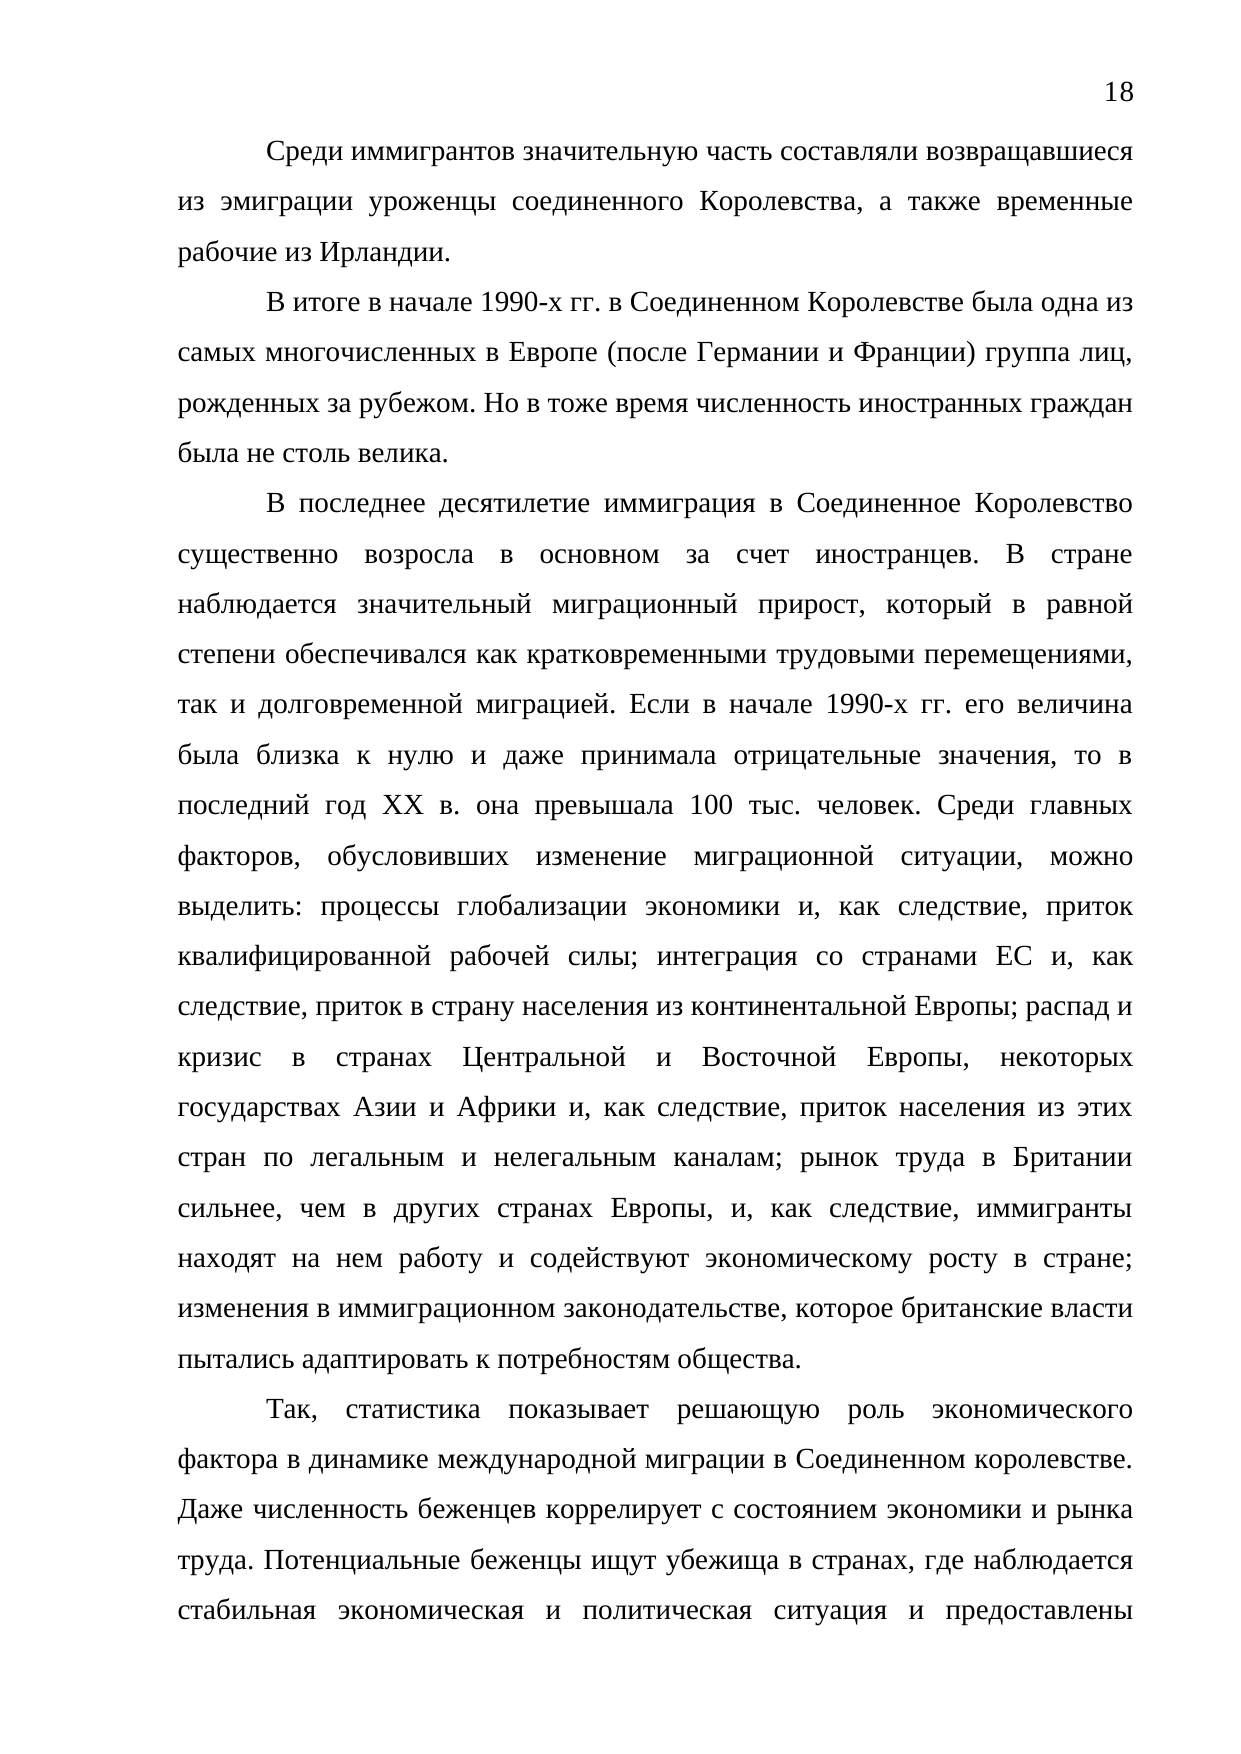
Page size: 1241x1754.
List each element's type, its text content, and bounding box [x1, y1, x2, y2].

text В последнее десятилетие иммиграция в Соединенное Королевство существенно возросла в основном за счет иностранцев. В стране наблюдается значительный миграционный прирост, который в равной степени обеспечивался как кратковременными трудовыми перемещениями, так и долговременной миграцией. Если в начале 1990-х гг. его величина была близка к нулю и даже принимала отрицательные значения, то в последний год XX в. она превышала 100 тыс. человек. Среди главных факторов, обусловивших изменение миграционной ситуации, можно выделить: процессы глобализации экономики и, как следствие, приток квалифицированной рабочей силы; интеграция со странами ЕС и, как следствие, приток в страну населения из континентальной Европы; распад и кризис в странах Центральной и Восточной Европы, некоторых государствах Азии и Африки и, как следствие, приток населения из этих стран по легальным и нелегальным каналам; рынок труда в Британии сильнее, чем в других странах Европы, и, как следствие, иммигранты находят на нем работу и содействуют экономическому росту в стране; изменения в иммиграционном законодательстве, которое британские власти пытались адаптировать к потребностям общества. [177, 485, 1134, 1374]
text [177, 1391, 1134, 1626]
text В итоге в начале 1990-х гг. в Соединенном Королевстве была одна из самых многочисленных в Европе (после Германии и Франции) группа лиц, рожденных за рубежом. Но в тоже время численность иностранных граждан была не столь велика. [177, 284, 1134, 469]
text Среди иммигрантов значительную часть составляли возвращавшиеся из эмиграции уроженцы соединенного Королевства, а также временные рабочие из Ирландии. [177, 133, 1134, 267]
